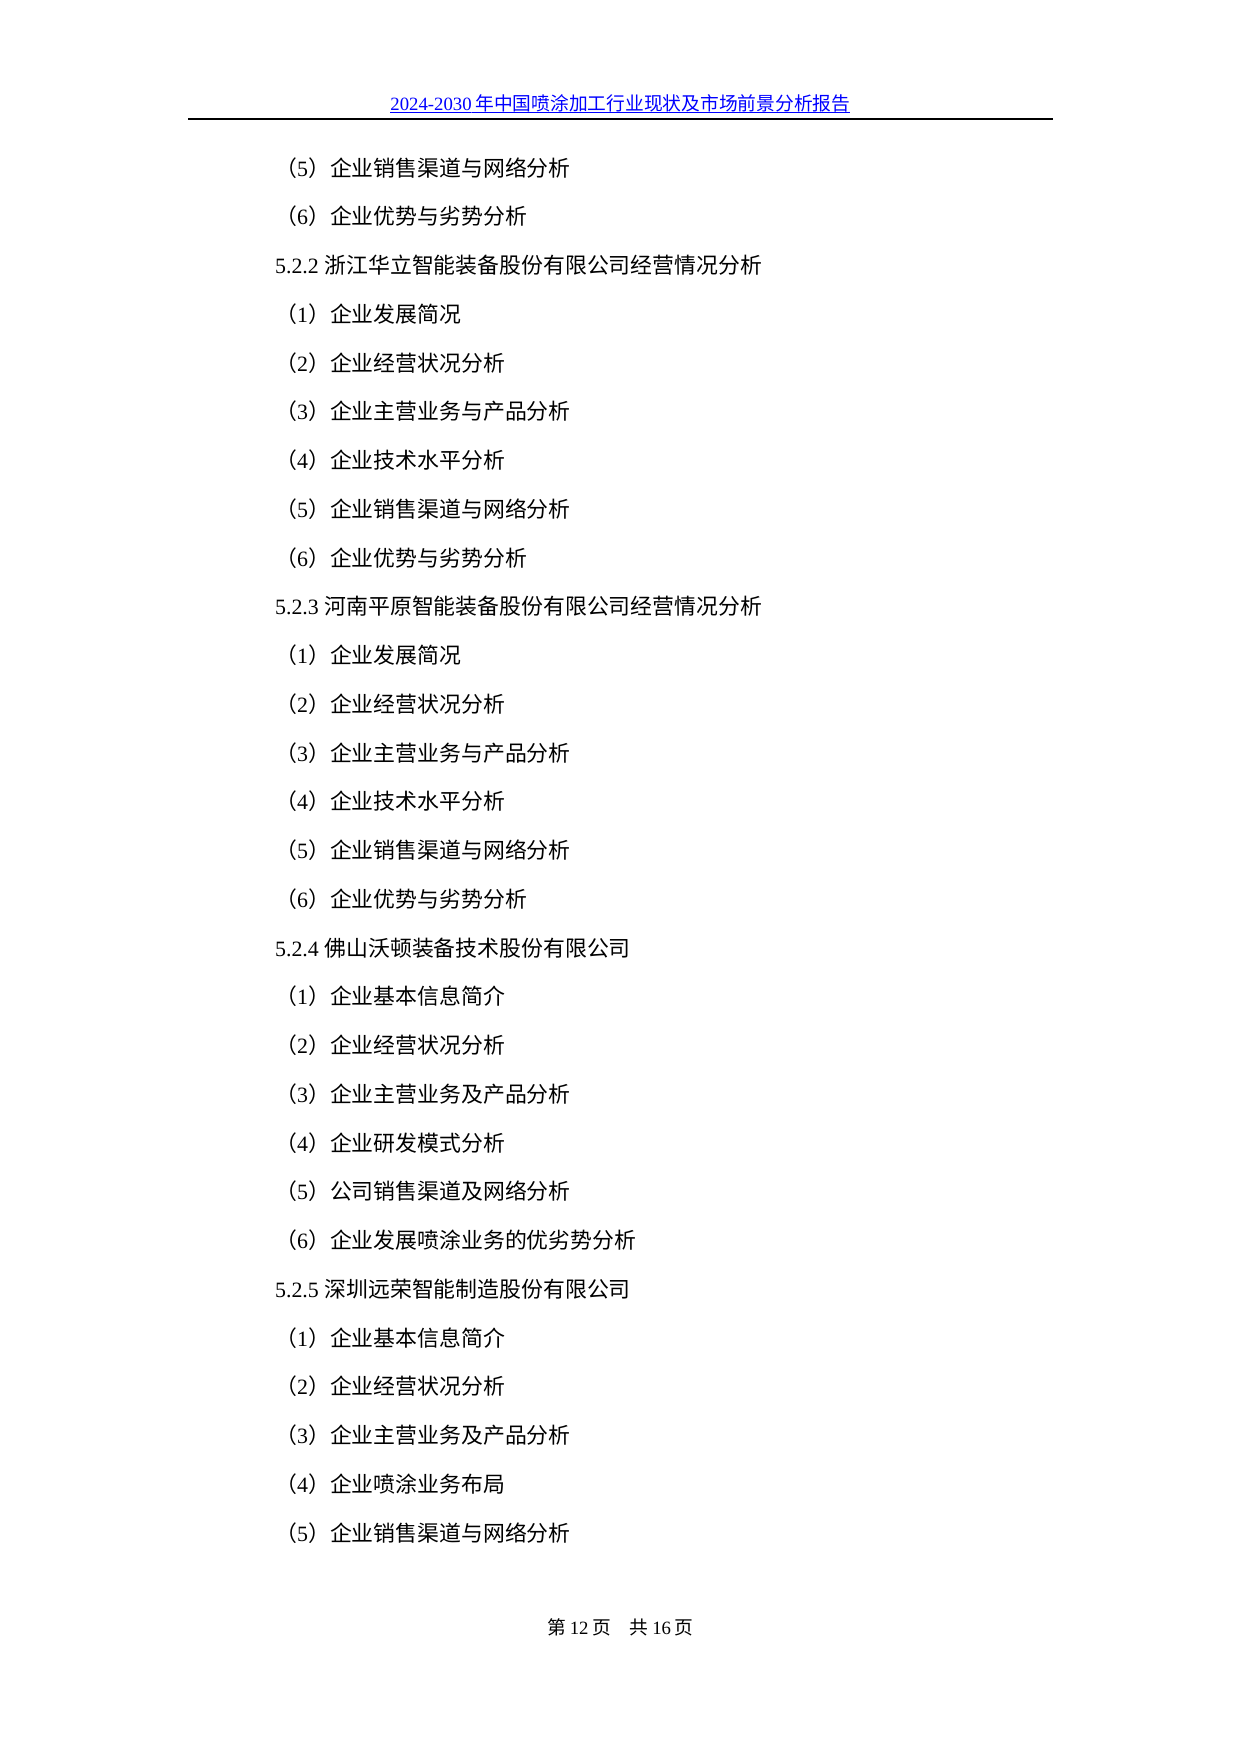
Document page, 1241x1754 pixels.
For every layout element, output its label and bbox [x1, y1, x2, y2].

text [187, 150, 1053, 1548]
